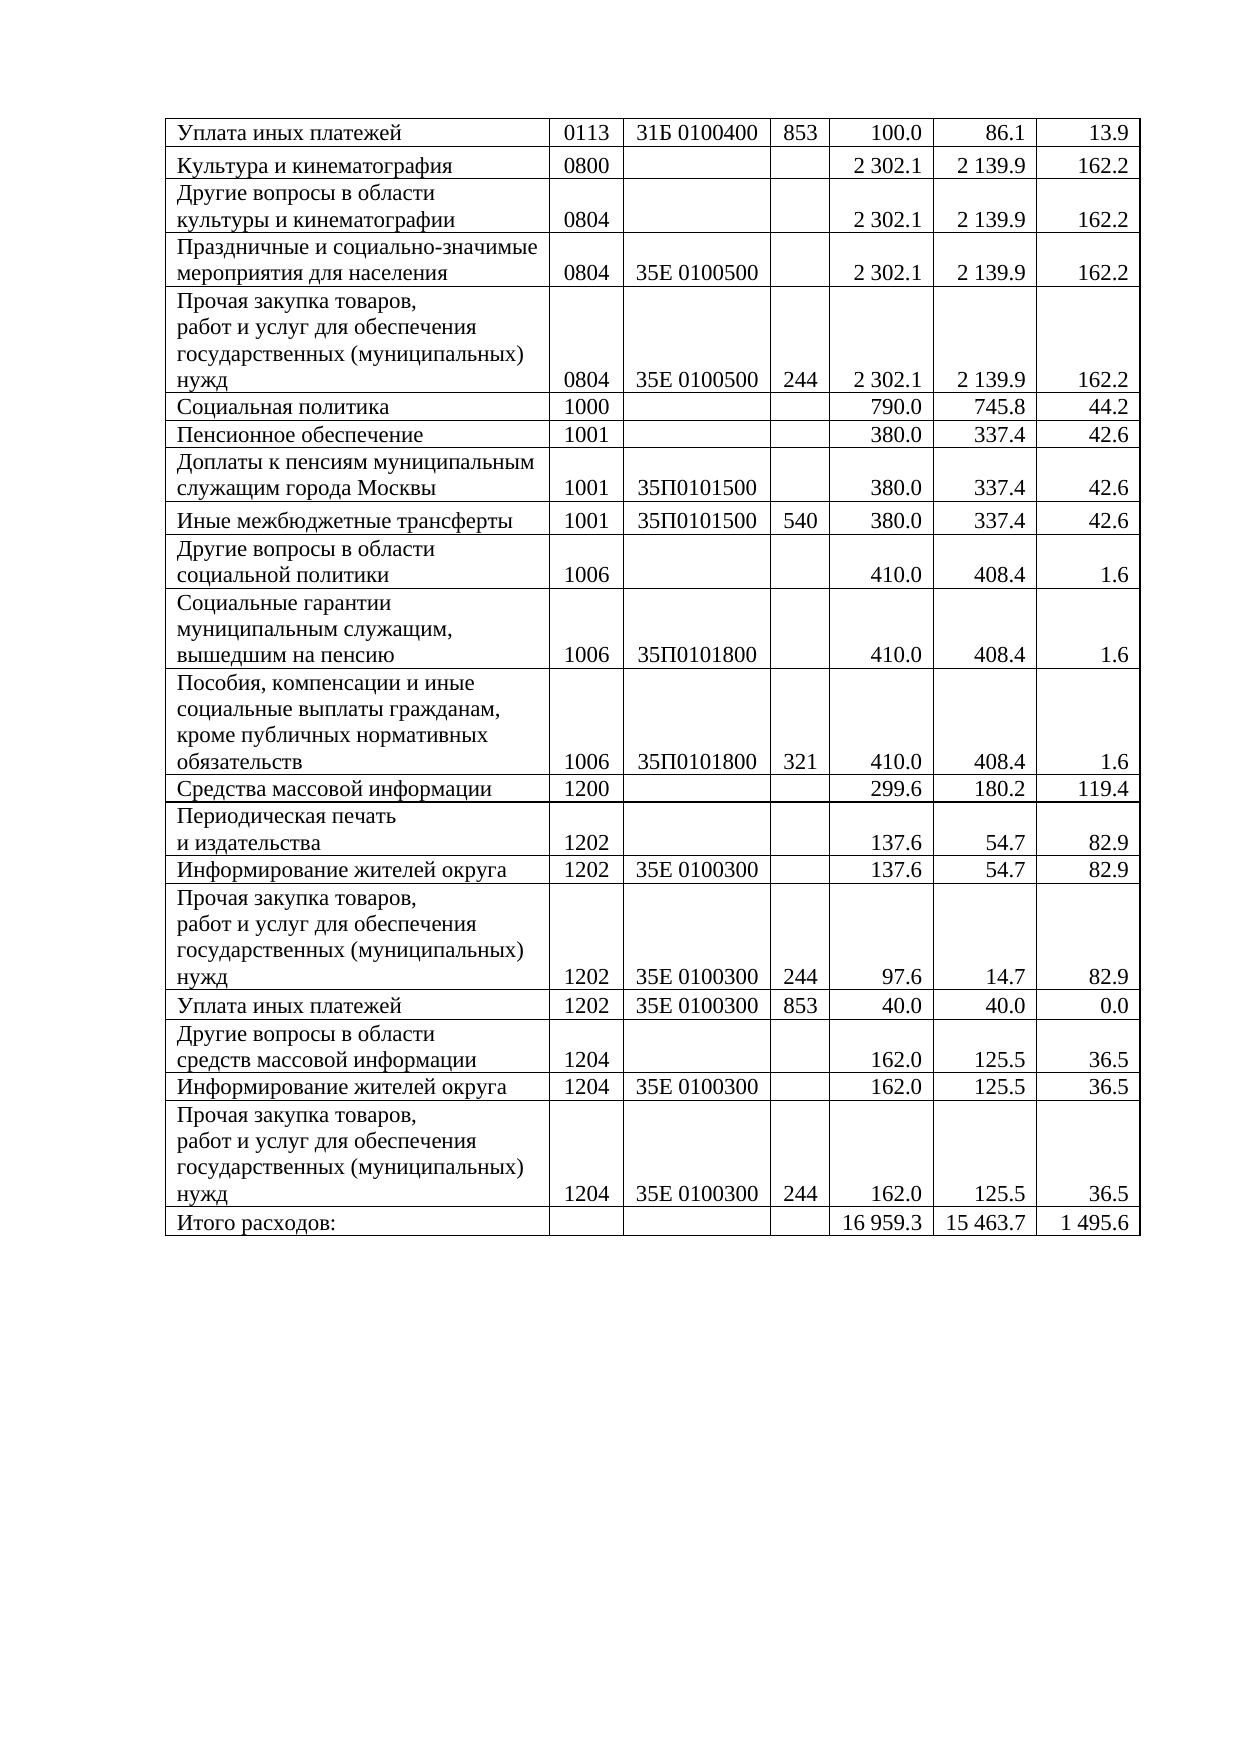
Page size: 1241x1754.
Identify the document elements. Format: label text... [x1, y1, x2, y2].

table_cell 97.6 [830, 884, 933, 989]
table_cell 1001 [550, 421, 623, 447]
table_cell [771, 448, 829, 501]
table_cell 1202 [550, 856, 623, 883]
table_cell [624, 775, 770, 801]
table_cell 1006 [550, 535, 623, 587]
table_cell 1 495.6 [1037, 1207, 1139, 1235]
table_cell 244 [771, 1101, 829, 1206]
table_cell 2 139.9 [934, 147, 1036, 178]
table_cell [771, 803, 829, 855]
table_cell 2 302.1 [830, 147, 933, 178]
table_cell 13.9 [1037, 119, 1139, 146]
table_cell 853 [771, 119, 829, 146]
table_cell [624, 147, 770, 178]
table_cell 35П0101500 [624, 502, 770, 534]
table_cell [624, 803, 770, 855]
table_cell 54.7 [934, 803, 1036, 855]
table_cell [624, 393, 770, 420]
table_cell 337.4 [934, 421, 1036, 447]
table_cell 35П0101800 [624, 589, 770, 668]
table_cell Праздничные и социально-значимые мероприятия для населения [166, 233, 549, 286]
table_cell Пенсионное обеспечение [166, 421, 549, 447]
table_cell 2 139.9 [934, 287, 1036, 392]
table_cell 380.0 [830, 448, 933, 501]
table_cell Уплата иных платежей [166, 119, 549, 146]
table_cell 82.9 [1037, 803, 1139, 855]
table_cell 408.4 [934, 669, 1036, 774]
table_cell 31Б 0100400 [624, 119, 770, 146]
table_cell 2 139.9 [934, 233, 1036, 286]
table_cell [771, 233, 829, 286]
table_cell 1204 [550, 1020, 623, 1072]
table_cell 410.0 [830, 535, 933, 587]
table_cell 0.0 [1037, 990, 1139, 1018]
table_cell 2 302.1 [830, 233, 933, 286]
table_cell [771, 1073, 829, 1100]
table_cell Другие вопросы в области социальной политики [166, 535, 549, 587]
table_cell 380.0 [830, 502, 933, 534]
table_cell [771, 179, 829, 232]
table_cell 36.5 [1037, 1101, 1139, 1206]
table_cell 35Е 0100300 [624, 884, 770, 989]
table_cell 119.4 [1037, 775, 1139, 801]
table_cell 35Е 0100300 [624, 990, 770, 1018]
table_cell 40.0 [934, 990, 1036, 1018]
table_cell 14.7 [934, 884, 1036, 989]
table_cell 1204 [550, 1101, 623, 1206]
table_cell [771, 1020, 829, 1072]
table_cell 35П0101500 [624, 448, 770, 501]
table_cell 790.0 [830, 393, 933, 420]
table_cell [624, 535, 770, 587]
table_cell Иные межбюджетные трансферты [166, 502, 549, 534]
table_cell [771, 856, 829, 883]
table_cell 180.2 [934, 775, 1036, 801]
table_cell 0113 [550, 119, 623, 146]
table_cell 35Е 0100500 [624, 287, 770, 392]
table_cell 745.8 [934, 393, 1036, 420]
table_cell 82.9 [1037, 884, 1139, 989]
table_cell [771, 775, 829, 801]
table_cell 1202 [550, 884, 623, 989]
table_cell [624, 421, 770, 447]
table_cell 337.4 [934, 448, 1036, 501]
table_cell 410.0 [830, 589, 933, 668]
table_cell 15 463.7 [934, 1207, 1036, 1235]
table_cell 137.6 [830, 803, 933, 855]
table_cell 86.1 [934, 119, 1036, 146]
table_cell 540 [771, 502, 829, 534]
table_cell Прочая закупка товаров, работ и услуг для обеспечения государственных (муниципальных) нужд [166, 287, 549, 392]
table_cell 1202 [550, 990, 623, 1018]
table_cell 1204 [550, 1073, 623, 1100]
table_cell Пособия, компенсации и иные социальные выплаты гражданам, кроме публичных нормативных обязательств [166, 669, 549, 774]
table_cell Средства массовой информации [166, 775, 549, 801]
table_cell [771, 589, 829, 668]
table_cell Информирование жителей округа [166, 856, 549, 883]
table_cell Культура и кинематография [166, 147, 549, 178]
table_cell 321 [771, 669, 829, 774]
table_cell 162.2 [1037, 179, 1139, 232]
table_cell 244 [771, 884, 829, 989]
table_cell [771, 1207, 829, 1235]
table_cell 36.5 [1037, 1020, 1139, 1072]
table_cell 35Е 0100500 [624, 233, 770, 286]
table_cell 2 302.1 [830, 179, 933, 232]
table_cell 0804 [550, 179, 623, 232]
table_cell [624, 1020, 770, 1072]
table_cell 410.0 [830, 669, 933, 774]
table_cell 137.6 [830, 856, 933, 883]
table_cell 337.4 [934, 502, 1036, 534]
table_cell 2 139.9 [934, 179, 1036, 232]
table_cell 299.6 [830, 775, 933, 801]
table_cell 35Е 0100300 [624, 856, 770, 883]
table_cell Социальные гарантии муниципальным служащим, вышедшим на пенсию [166, 589, 549, 668]
table_cell 162.0 [830, 1020, 933, 1072]
table_cell 42.6 [1037, 502, 1139, 534]
table_cell Итого расходов: [166, 1207, 549, 1235]
table_cell 408.4 [934, 589, 1036, 668]
table_cell Другие вопросы в области культуры и кинематографии [166, 179, 549, 232]
table_cell 380.0 [830, 421, 933, 447]
table_cell 16 959.3 [830, 1207, 933, 1235]
table_cell 54.7 [934, 856, 1036, 883]
table_cell Прочая закупка товаров, работ и услуг для обеспечения государственных (муниципальных) нужд [166, 1101, 549, 1206]
table_cell 162.0 [830, 1101, 933, 1206]
table_cell 162.2 [1037, 287, 1139, 392]
table_cell 35П0101800 [624, 669, 770, 774]
table_cell 1202 [550, 803, 623, 855]
table_cell 82.9 [1037, 856, 1139, 883]
table_cell Другие вопросы в области средств массовой информации [166, 1020, 549, 1072]
table_cell 125.5 [934, 1073, 1036, 1100]
table_cell [624, 1207, 770, 1235]
table_cell 1001 [550, 502, 623, 534]
table_cell 0800 [550, 147, 623, 178]
table_cell 40.0 [830, 990, 933, 1018]
table_cell 1.6 [1037, 535, 1139, 587]
table_cell [771, 421, 829, 447]
table_cell 1.6 [1037, 669, 1139, 774]
table_cell 125.5 [934, 1020, 1036, 1072]
table_cell [550, 1207, 623, 1235]
table_cell 35Е 0100300 [624, 1073, 770, 1100]
table_cell 1200 [550, 775, 623, 801]
table_cell [771, 535, 829, 587]
table_cell Уплата иных платежей [166, 990, 549, 1018]
table_cell 35Е 0100300 [624, 1101, 770, 1206]
table_cell 162.2 [1037, 147, 1139, 178]
table_cell 0804 [550, 287, 623, 392]
table_cell 162.0 [830, 1073, 933, 1100]
table_cell 244 [771, 287, 829, 392]
table_cell 408.4 [934, 535, 1036, 587]
table_cell Доплаты к пенсиям муниципальным служащим города Москвы [166, 448, 549, 501]
table_cell [771, 393, 829, 420]
table_cell 36.5 [1037, 1073, 1139, 1100]
table_cell 1.6 [1037, 589, 1139, 668]
table_cell 125.5 [934, 1101, 1036, 1206]
table_cell 42.6 [1037, 448, 1139, 501]
table_cell 2 302.1 [830, 287, 933, 392]
table_cell 0804 [550, 233, 623, 286]
table_cell 1000 [550, 393, 623, 420]
table_cell [624, 179, 770, 232]
table_cell 44.2 [1037, 393, 1139, 420]
table_cell 42.6 [1037, 421, 1139, 447]
table_cell Прочая закупка товаров, работ и услуг для обеспечения государственных (муниципальных) нужд [166, 884, 549, 989]
table_cell 1001 [550, 448, 623, 501]
table_cell Социальная политика [166, 393, 549, 420]
table_cell 162.2 [1037, 233, 1139, 286]
table_cell 1006 [550, 589, 623, 668]
table_cell 853 [771, 990, 829, 1018]
table_cell Периодическая печать и издательства [166, 803, 549, 855]
table_cell 1006 [550, 669, 623, 774]
table_cell 100.0 [830, 119, 933, 146]
table_cell [771, 147, 829, 178]
table_cell Информирование жителей округа [166, 1073, 549, 1100]
